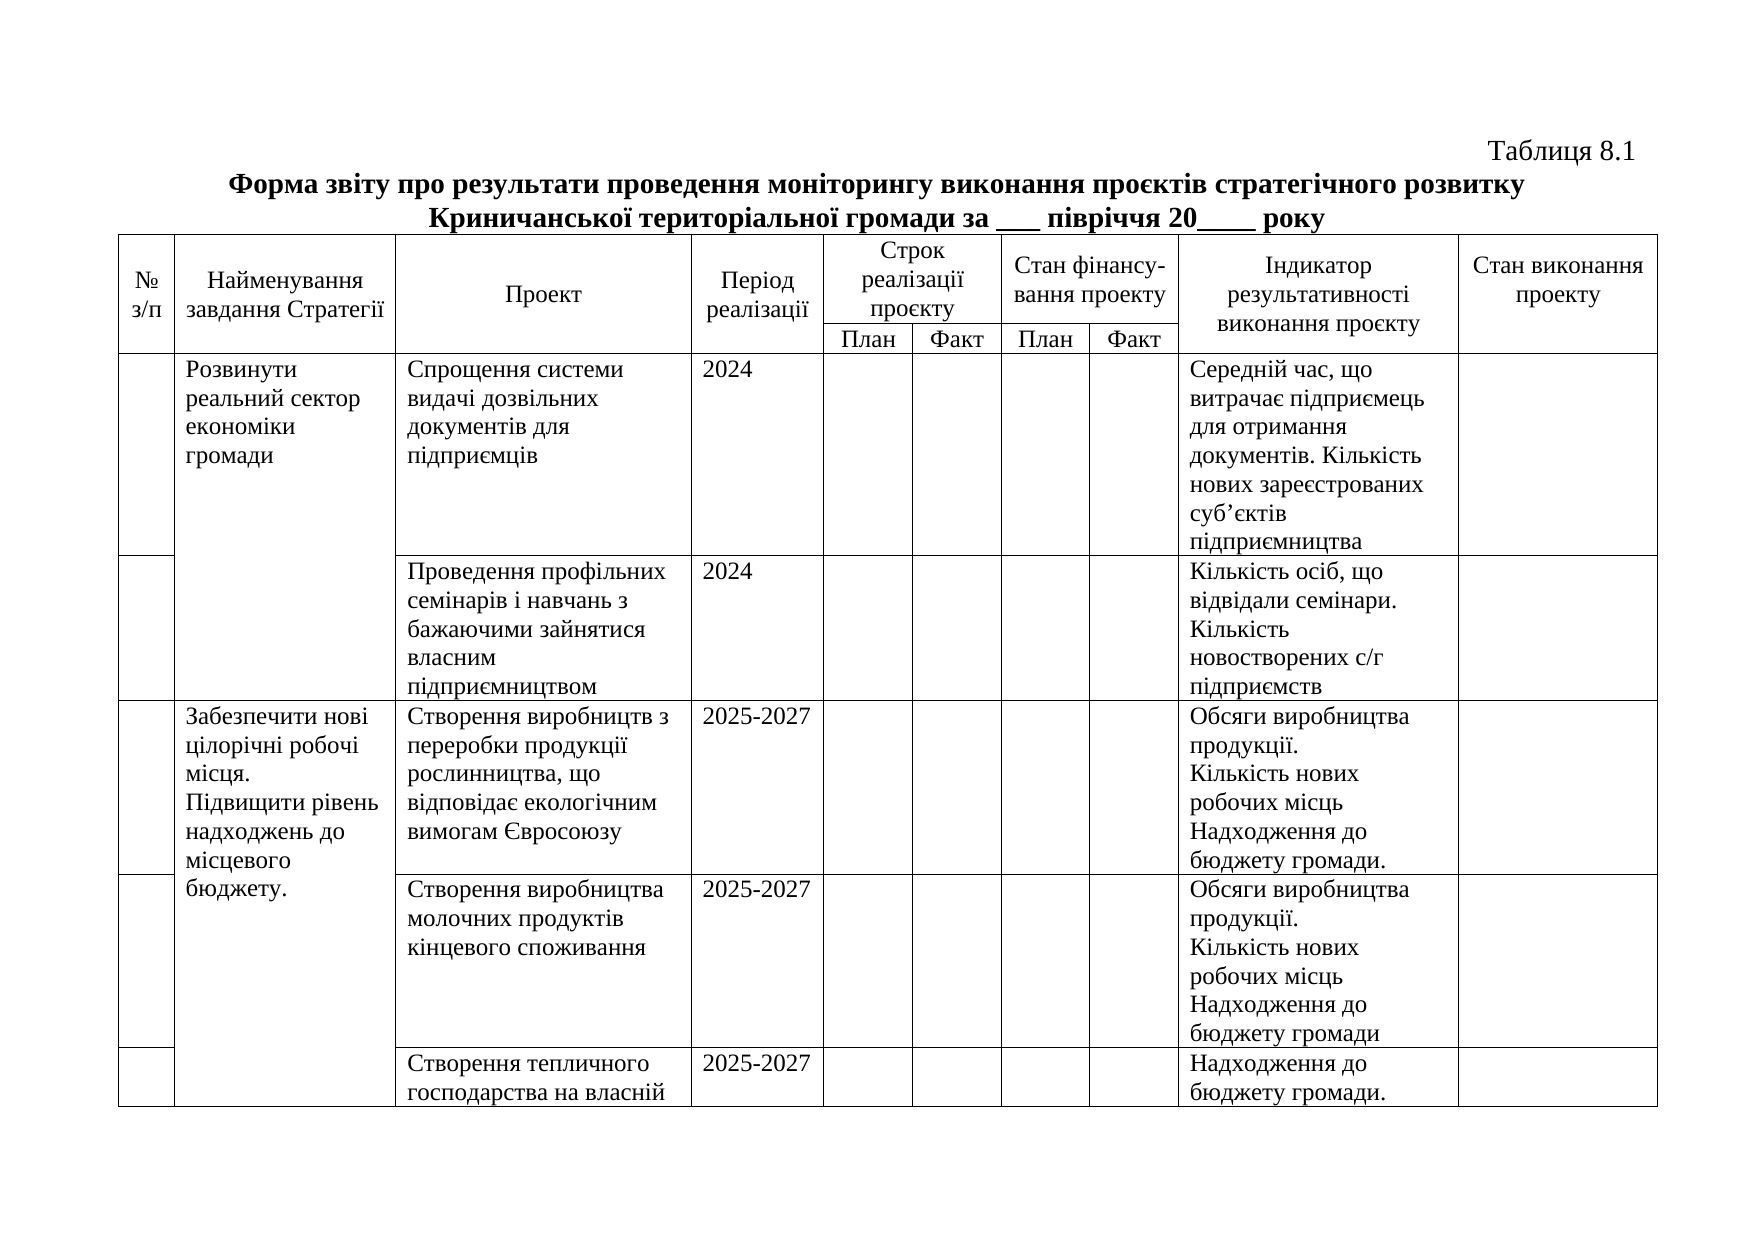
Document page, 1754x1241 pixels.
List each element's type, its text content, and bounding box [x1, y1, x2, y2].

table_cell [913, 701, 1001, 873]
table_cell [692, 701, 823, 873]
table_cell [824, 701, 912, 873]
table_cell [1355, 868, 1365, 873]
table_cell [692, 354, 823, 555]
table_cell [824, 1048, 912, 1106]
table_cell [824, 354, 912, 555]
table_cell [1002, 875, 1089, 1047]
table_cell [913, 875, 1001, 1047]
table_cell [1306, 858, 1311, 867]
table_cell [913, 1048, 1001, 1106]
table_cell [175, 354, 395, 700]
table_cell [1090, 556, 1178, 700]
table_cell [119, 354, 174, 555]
text Таблиця 8.1 [118, 133, 1636, 166]
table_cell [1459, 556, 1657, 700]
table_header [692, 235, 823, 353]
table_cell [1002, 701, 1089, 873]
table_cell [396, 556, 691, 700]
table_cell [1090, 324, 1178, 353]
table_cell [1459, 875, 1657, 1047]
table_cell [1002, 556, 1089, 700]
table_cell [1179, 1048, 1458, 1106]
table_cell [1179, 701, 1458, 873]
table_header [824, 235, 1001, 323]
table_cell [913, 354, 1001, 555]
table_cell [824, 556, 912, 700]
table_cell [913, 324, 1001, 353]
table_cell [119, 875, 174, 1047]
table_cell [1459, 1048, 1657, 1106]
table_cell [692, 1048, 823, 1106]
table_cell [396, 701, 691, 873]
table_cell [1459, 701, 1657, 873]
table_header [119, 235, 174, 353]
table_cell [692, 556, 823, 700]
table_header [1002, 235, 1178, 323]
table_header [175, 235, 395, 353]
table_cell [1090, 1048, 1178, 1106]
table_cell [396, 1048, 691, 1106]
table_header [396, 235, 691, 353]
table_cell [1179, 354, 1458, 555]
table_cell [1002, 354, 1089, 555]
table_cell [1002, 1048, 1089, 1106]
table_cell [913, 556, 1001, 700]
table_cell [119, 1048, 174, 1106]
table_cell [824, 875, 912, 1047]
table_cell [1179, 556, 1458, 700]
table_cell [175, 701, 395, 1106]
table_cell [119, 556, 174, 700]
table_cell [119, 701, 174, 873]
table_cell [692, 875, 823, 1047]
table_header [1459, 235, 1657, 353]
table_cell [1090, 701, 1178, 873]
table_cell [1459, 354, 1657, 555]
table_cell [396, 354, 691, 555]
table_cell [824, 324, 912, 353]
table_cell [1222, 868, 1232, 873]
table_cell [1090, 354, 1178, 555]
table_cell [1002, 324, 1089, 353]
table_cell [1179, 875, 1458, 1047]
text Форма звіту про результати проведення моніторингу виконання проєктів стратегічного розвитку [118, 166, 1636, 200]
text Криничанської територіальної громади за ___ півріччя 20____ року [118, 200, 1636, 233]
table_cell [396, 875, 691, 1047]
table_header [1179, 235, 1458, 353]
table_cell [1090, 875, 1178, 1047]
